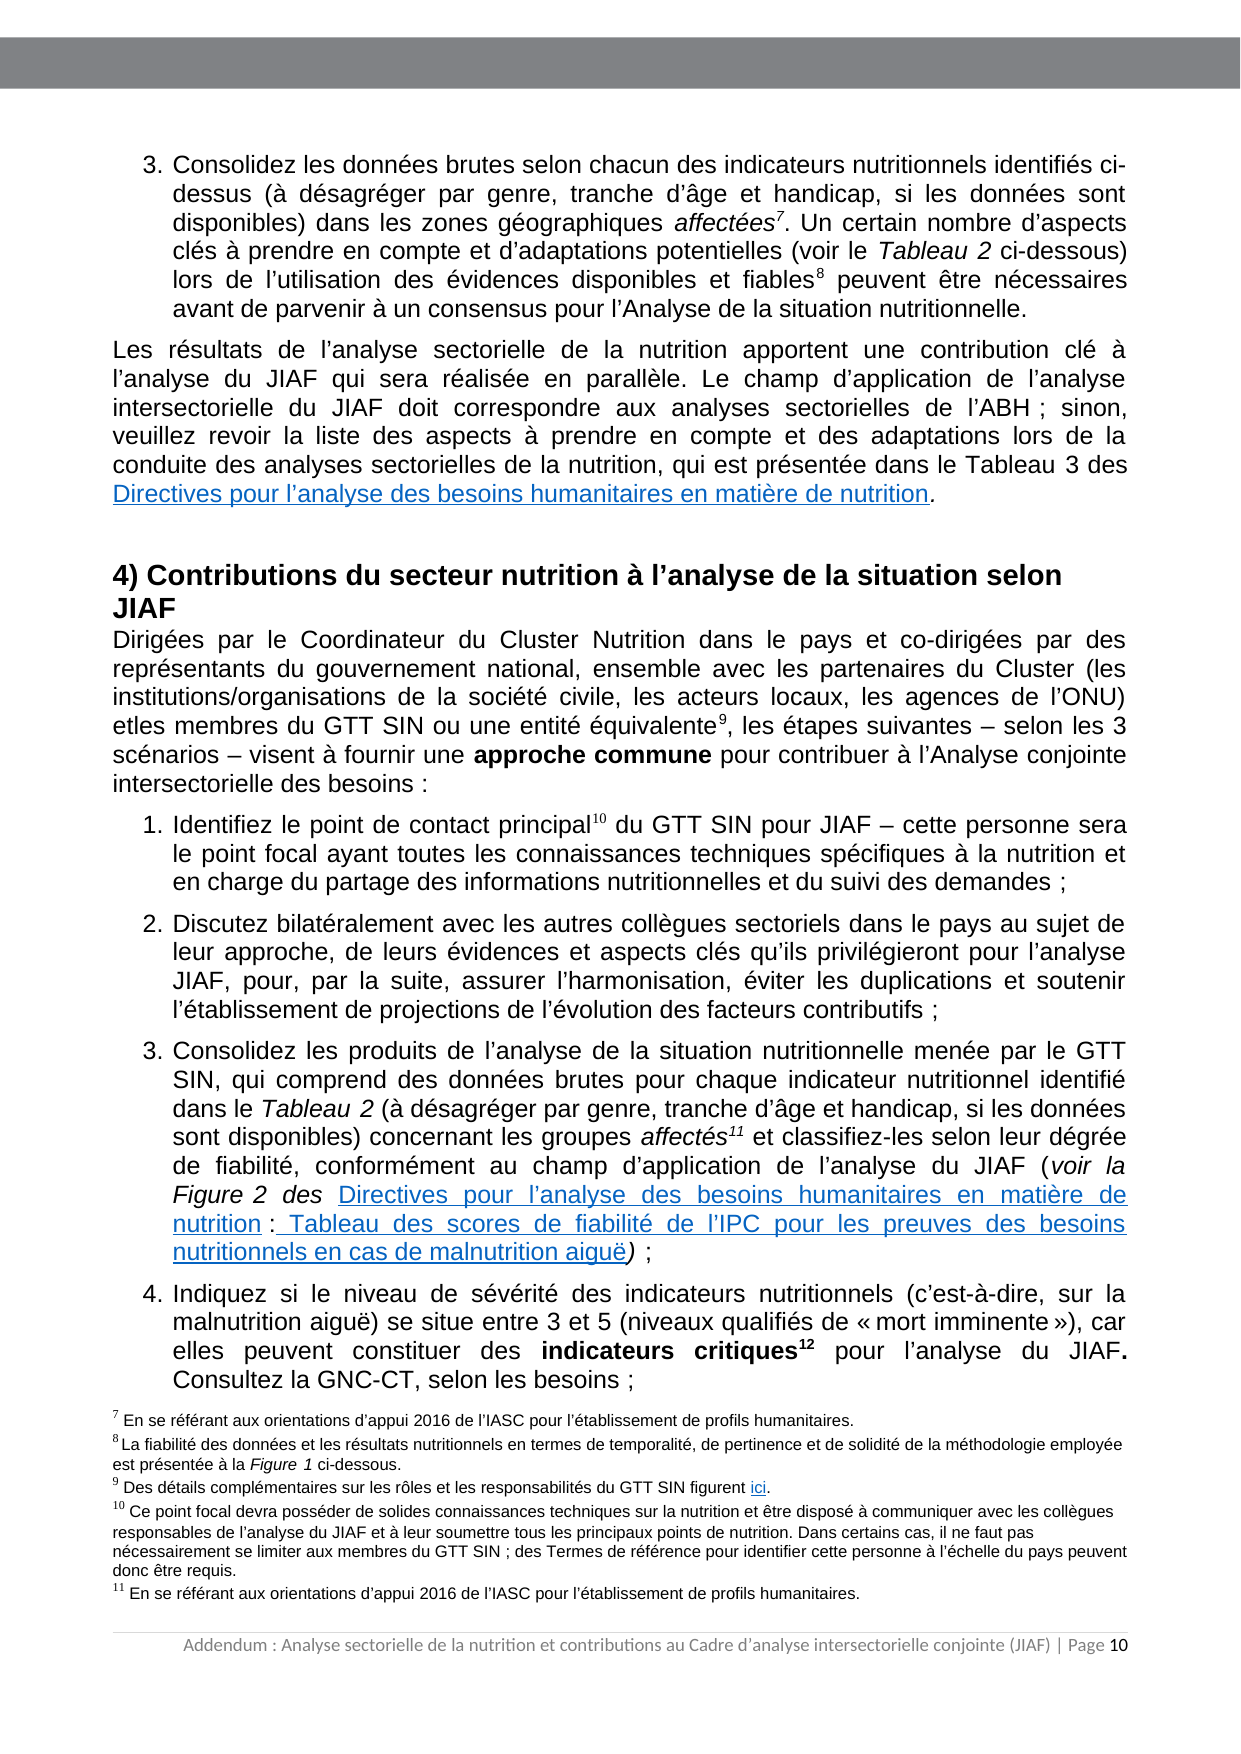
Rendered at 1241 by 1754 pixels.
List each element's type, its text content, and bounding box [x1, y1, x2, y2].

text Dirigées par le Coordinateur du Cluster Nutrition dans le pays et co-dirigées par des représentants du gouvernement national, ensemble avec les partenaires du Cluster (les institutions/organisations de la société civile, les acteurs locaux, les agences de l’ONU) etles membres du GTT SIN ou une entité équivalente, les étapes suivantes – selon les 3 scénarios – visent à fournir une approche commune pour contribuer à l’Analyse conjointe intersectorielle des besoins : [112, 625, 1128, 797]
list Identifiez le point de contact principal du GTT SIN pour JIAF – cette personne sera le point focal ayant toutes les connaissances techniques spécifiques à la nutrition et en charge du partage des informations nutritionnelles et du suivi des demandes ; [142, 810, 1128, 896]
list Consolidez les produits de l’analyse de la situation nutritionnelle menée par le GTT SIN, qui comprend des données brutes pour chaque indicateur nutritionnel identifié dans le Tableau 2 (à désagréger par genre, tranche d’âge et handicap, si les données sont disponibles) concernant les groupes affectés et classifiez-les selon leur dégrée de fiabilité, conformément au champ d’application de l’analyse du JIAF (voir la Figure 2 des Directives pour l’analyse des besoins humanitaires en matière de nutrition : Tableau des scores de fiabilité de l’IPC pour les preuves des besoins nutritionnels en cas de malnutrition aiguë) ; [142, 1036, 1128, 1266]
list Consolidez les données brutes selon chacun des indicateurs nutritionnels identifiés ci-dessus (à désagréger par genre, tranche d’âge et handicap, si les données sont disponibles) dans les zones géographiques affectées. Un certain nombre d’aspects clés à prendre en compte et d’adaptations potentielles (voir le Tableau 2 ci-dessous) lors de l’utilisation des évidences disponibles et fiables peuvent être nécessaires avant de parvenir à un consensus pour l’Analyse de la situation nutritionnelle. [142, 150, 1128, 322]
text Les résultats de l’analyse sectorielle de la nutrition apportent une contribution clé à l’analyse du JIAF qui sera réalisée en parallèle. Le champ d’application de l’analyse intersectorielle du JIAF doit correspondre aux analyses sectorielles de l’ABH ; sinon, veuillez revoir la liste des aspects à prendre en compte et des adaptations lors de la conduite des analyses sectorielles de la nutrition, qui est présentée dans le Tableau 3 des Directives pour l’analyse des besoins humanitaires en matière de nutrition. [112, 335, 1128, 507]
list Indiquez si le niveau de sévérité des indicateurs nutritionnels (c’est-à-dire, sur la malnutrition aiguë) se situe entre 3 et 5 (niveaux qualifiés de « mort imminente »), car elles peuvent constituer des indicateurs critiques pour l’analyse du JIAF. Consultez la GNC-CT, selon les besoins ; [142, 1279, 1128, 1394]
list Discutez bilatéralement avec les autres collègues sectoriels dans le pays au sujet de leur approche, de leurs évidences et aspects clés qu’ils privilégieront pour l’analyse JIAF, pour, par la suite, assurer l’harmonisation, éviter les duplications et soutenir l’établissement de projections de l’évolution des facteurs contributifs ; [142, 909, 1128, 1024]
subtitle 4) Contributions du secteur nutrition à l’analyse de la situation selon JIAF [112, 558, 1128, 625]
